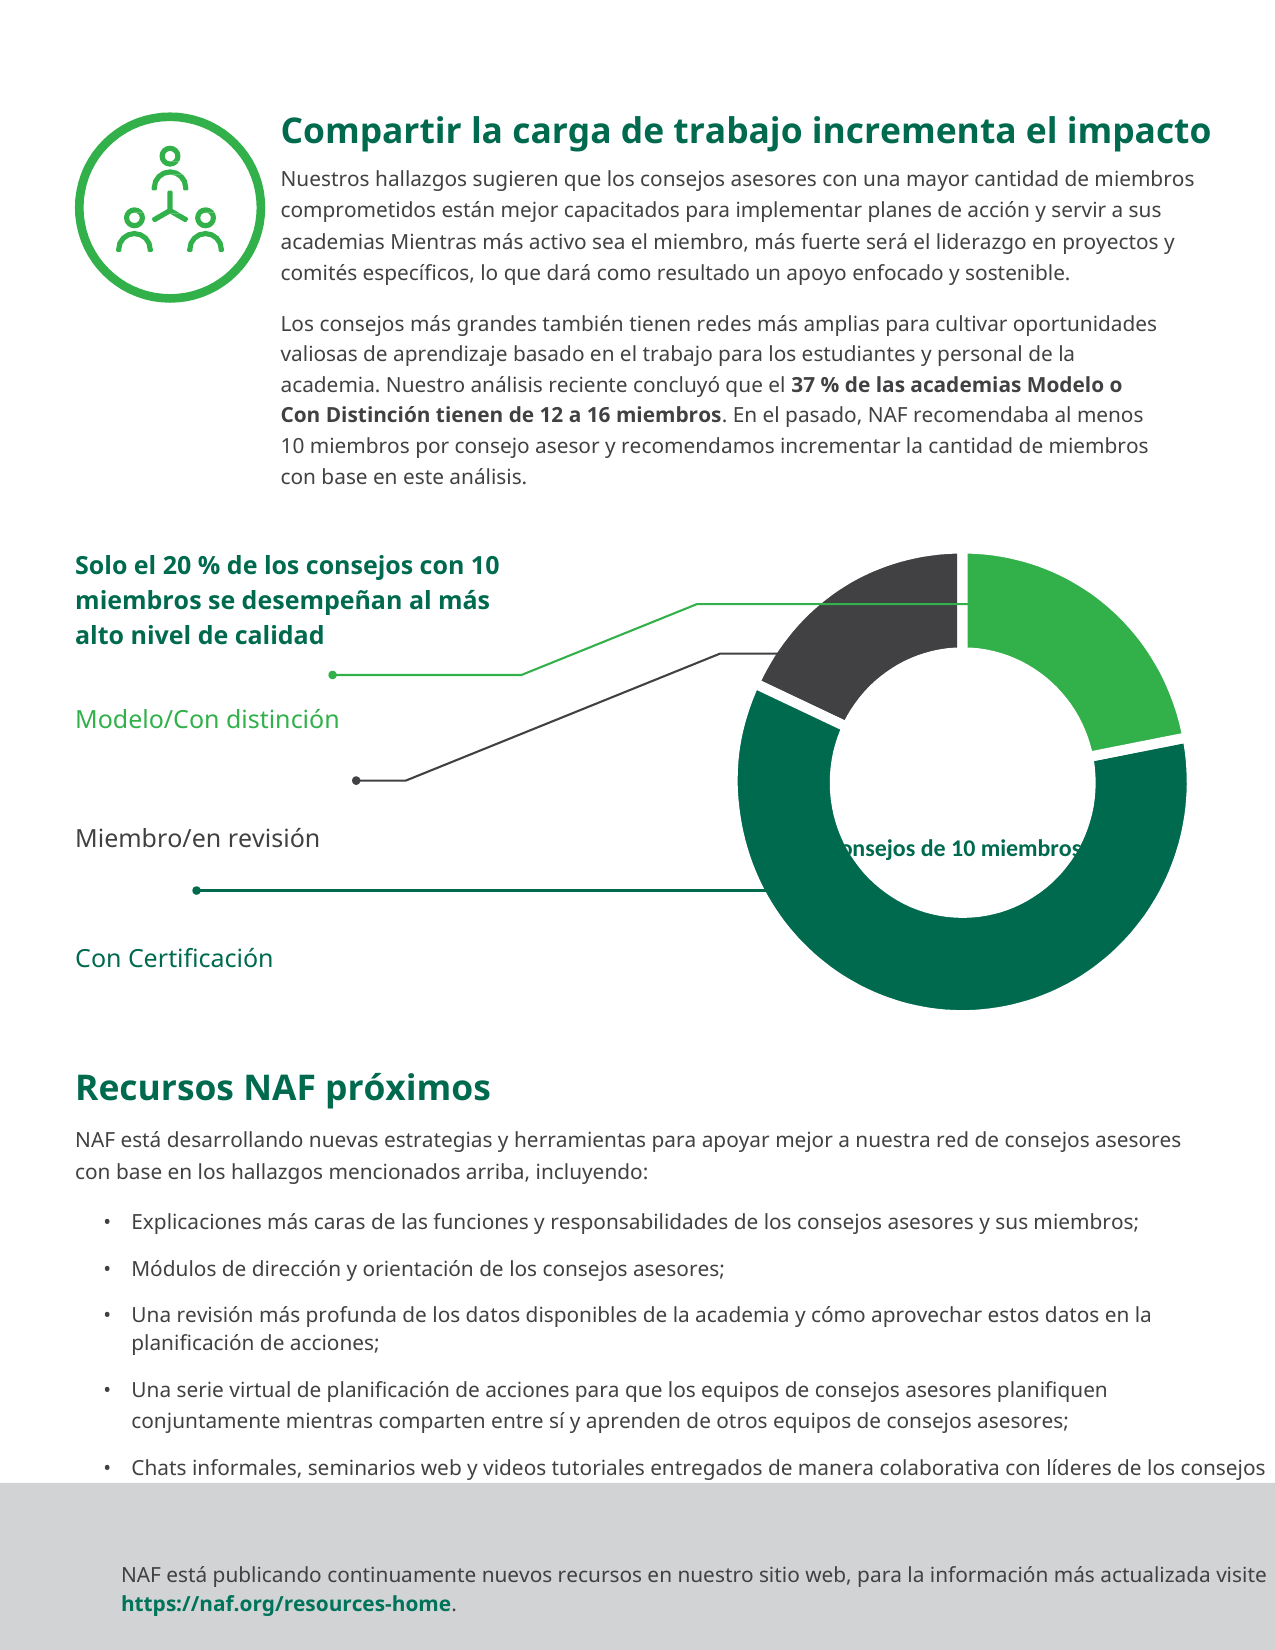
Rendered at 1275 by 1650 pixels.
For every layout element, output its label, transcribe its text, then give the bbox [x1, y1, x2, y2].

text Nuestros hallazgos sugieren que los consejos asesores con una mayor cantidad de miembros comprometidos están mejor capacitados para implementar planes de acción y servir a sus academias Mientras más activo sea el miembro, más fuerte será el liderazgo en proyectos y comités específicos, lo que dará como resultado un apoyo enfocado y sostenible. [280, 164, 1200, 287]
text Modelo/Con distinción [75, 702, 1275, 736]
list Una serie virtual de planificación de acciones para que los equipos de consejos asesores planifiquen conjuntamente mientras comparten entre sí y aprenden de otros equipos de consejos asesores; [103, 1375, 1200, 1435]
list Módulos de dirección y orientación de los consejos asesores; [103, 1254, 1275, 1282]
list Una revisión más profunda de los datos disponibles de la academia y cómo aprovechar estos datos en la planificación de acciones; [103, 1300, 1275, 1357]
list Explicaciones más caras de las funciones y responsabilidades de los consejos asesores y sus miembros; [103, 1207, 1275, 1236]
list Chats informales, seminarios web y videos tutoriales entregados de manera colaborativa con líderes de los consejos asesores; y [103, 1453, 1275, 1482]
text Los consejos más grandes también tienen redes más amplias para cultivar oportunidades valiosas de aprendizaje basado en el trabajo para los estudiantes y personal de la academia. Nuestro análisis reciente concluyó que el 37 % de las academias Modelo o Con Distinción tienen de 12 a 16 miembros. En el pasado, NAF recomendaba al menos 10 miembros por consejo asesor y recomendamos incrementar la cantidad de miembros con base en este análisis. [280, 309, 1164, 490]
subtitle Recursos NAF próximos [75, 1062, 1275, 1110]
text NAF está desarrollando nuevas estrategias y herramientas para apoyar mejor a nuestra red de consejos asesores con base en los hallazgos mencionados arriba, incluyendo: [75, 1126, 1200, 1186]
text Solo el 20 % de los consejos con 10 miembros se desempeñan al más alto nivel de calidad [75, 547, 538, 651]
text Con Certificación [75, 941, 334, 975]
text Miembro/en revisión [75, 821, 334, 855]
subtitle Compartir la carga de trabajo incrementa el impacto [280, 106, 1275, 154]
text Consejos de 10 miembros [779, 833, 1275, 863]
